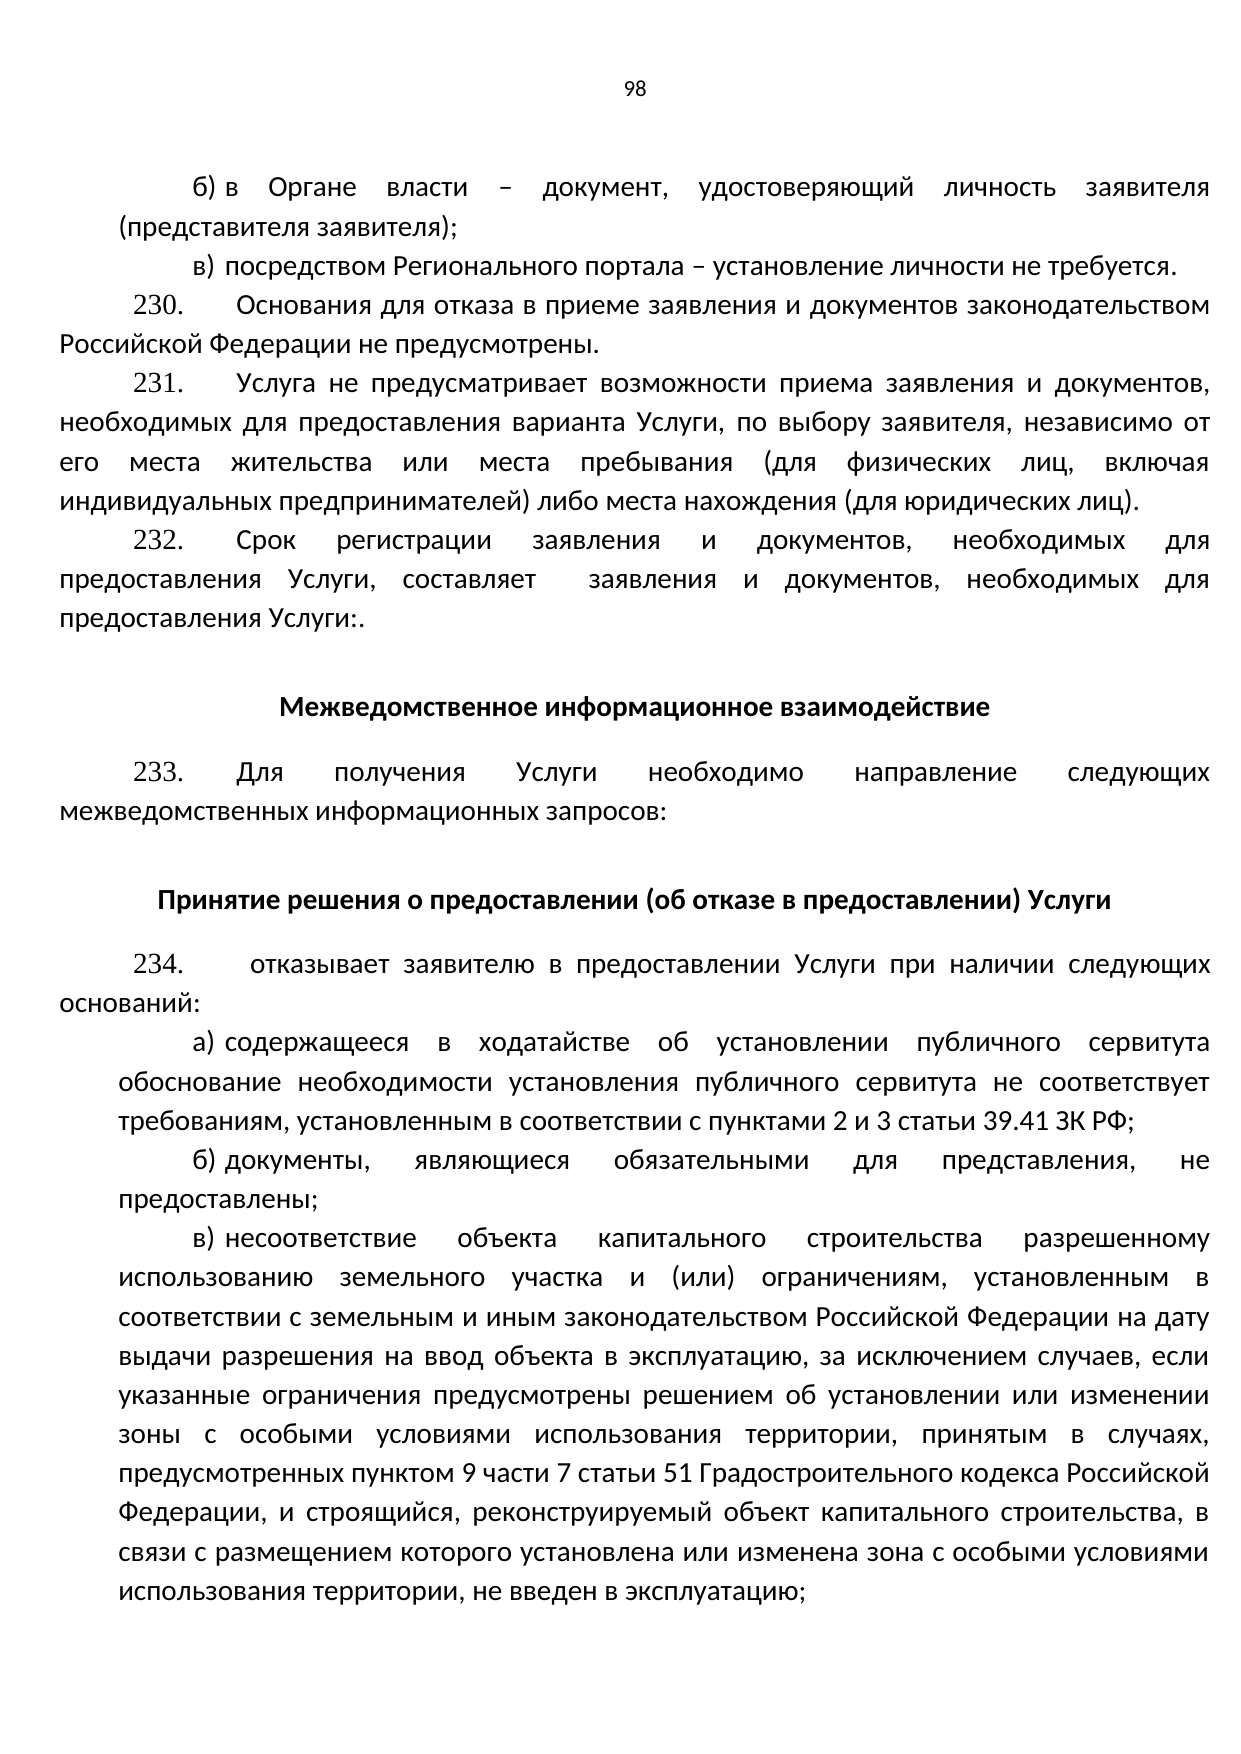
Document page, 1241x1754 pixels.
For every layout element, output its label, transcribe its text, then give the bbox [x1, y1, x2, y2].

list посредством Регионального портала – установление личности не требуется. [118, 247, 1211, 282]
list Для получения Услуги необходимо направление следующих межведомственных информационных запросов: [59, 753, 1211, 827]
list документы, являющиеся обязательными для представления, не предоставлены; [118, 1141, 1211, 1216]
list отказывает заявителю в предоставлении Услуги при наличии следующих оснований: [59, 945, 1211, 1020]
list Услуга не предусматривает возможности приема заявления и документов, необходимых для предоставления варианта Услуги, по выбору заявителя, независимо от его места жительства или места пребывания (для физических лиц, включая индивидуальных предпринимателей) либо места нахождения (для юридических лиц). [59, 364, 1211, 517]
list содержащееся в ходатайстве об установлении публичного сервитута обоснование необходимости установления публичного сервитута не соответствует требованиям, установленным в соответствии с пунктами 2 и 3 статьи 39.41 ЗК РФ; [118, 1023, 1211, 1137]
list несоответствие объекта капитального строительства разрешенному использованию земельного участка и (или) ограничениям, установленным в соответствии с земельным и иным законодательством Российской Федерации на дату выдачи разрешения на ввод объекта в эксплуатацию, за исключением случаев, если указанные ограничения предусмотрены решением об установлении или изменении зоны с особыми условиями использования территории, принятым в случаях, предусмотренных пунктом 9 части 7 статьи 51 Градостроительного кодекса Российской Федерации, и строящийся, реконструируемый объект капитального строительства, в связи с размещением которого установлена или изменена зона с особыми условиями использования территории, не введен в эксплуатацию; [118, 1219, 1211, 1607]
text Межведомственное информационное взаимодействие [59, 688, 1211, 724]
list Срок регистрации заявления и документов, необходимых для предоставления Услуги, составляет заявления и документов, необходимых для предоставления Услуги:. [59, 521, 1211, 635]
list Основания для отказа в приеме заявления и документов законодательством Российской Федерации не предусмотрены. [59, 286, 1211, 361]
text Принятие решения о предоставлении (об отказе в предоставлении) Услуги [59, 881, 1211, 917]
list в Органе власти – документ, удостоверяющий личность заявителя (представителя заявителя); [118, 168, 1211, 243]
